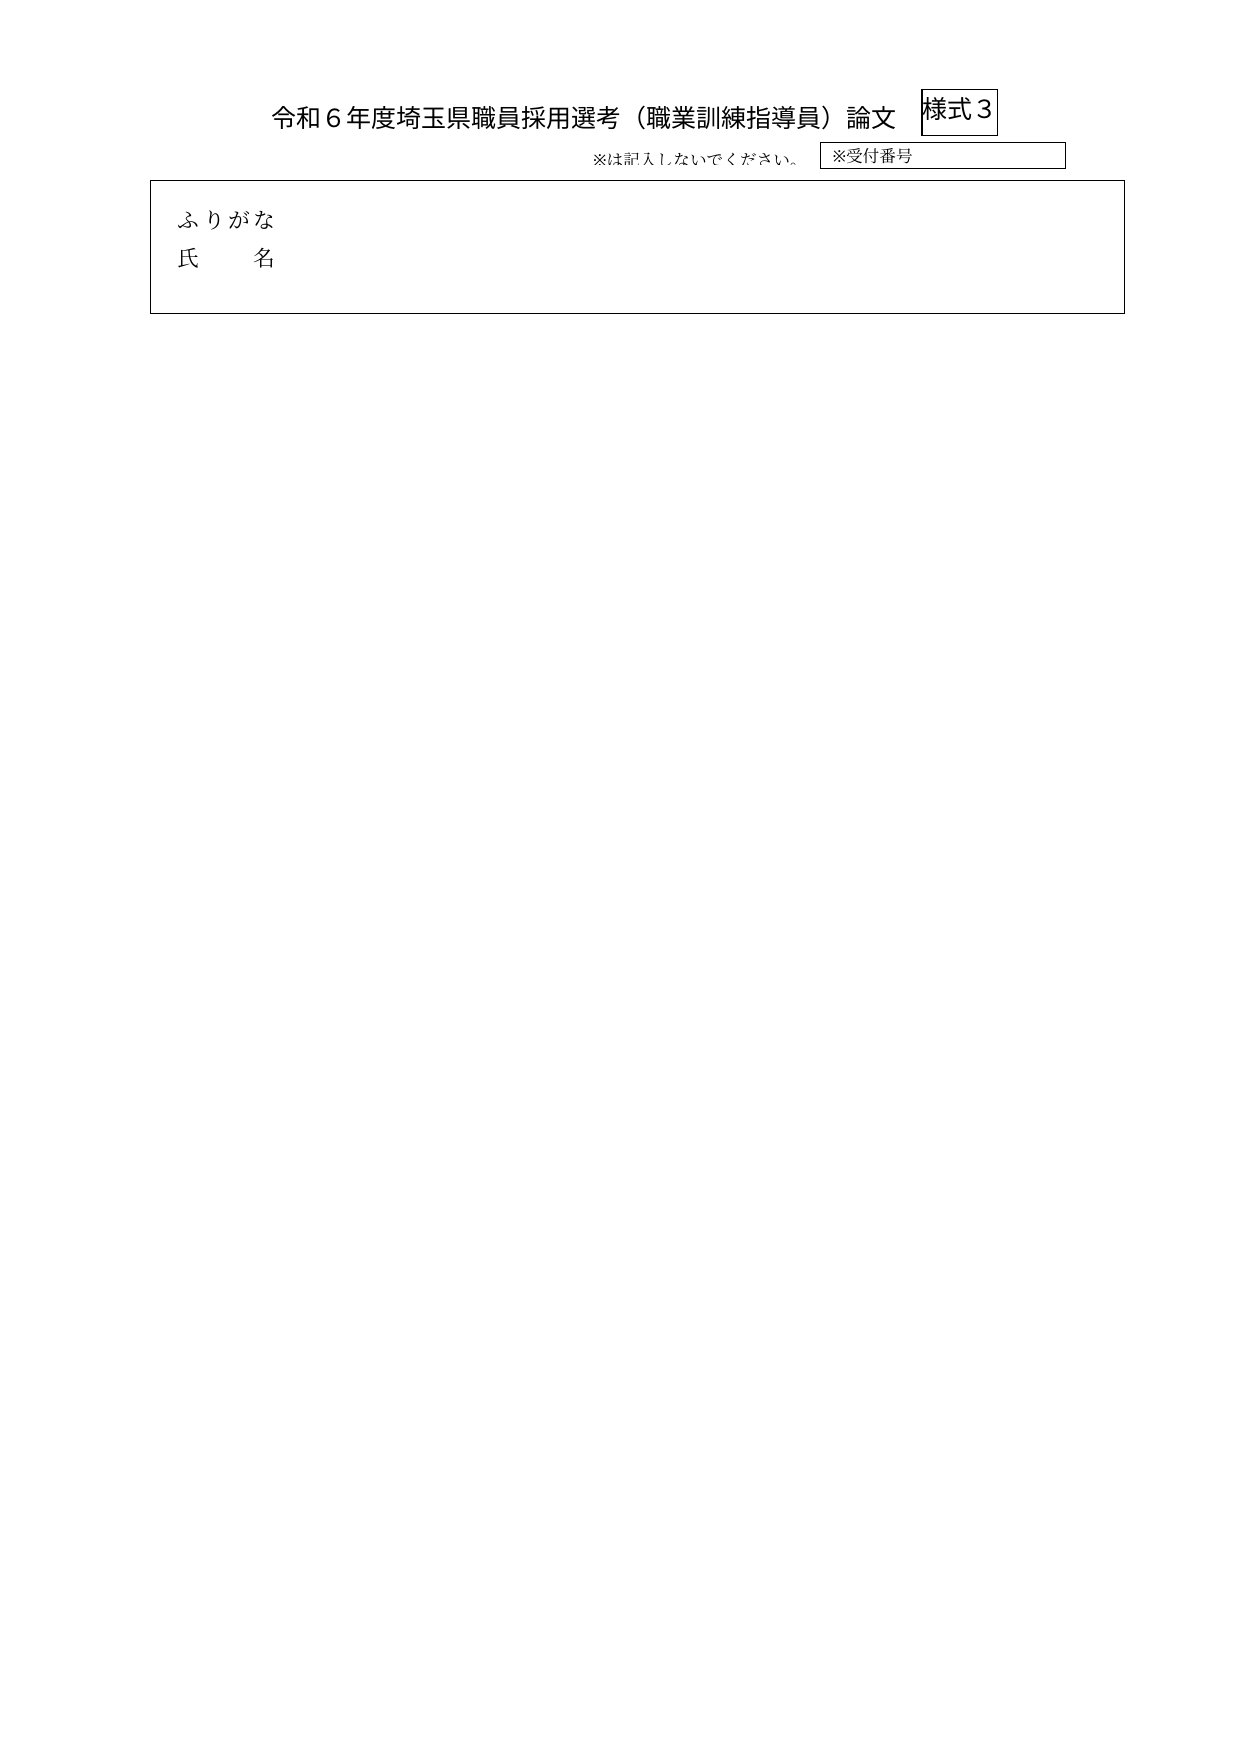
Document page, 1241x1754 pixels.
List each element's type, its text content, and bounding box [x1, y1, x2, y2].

table_header ふりがな 氏 名 [151, 181, 1124, 313]
